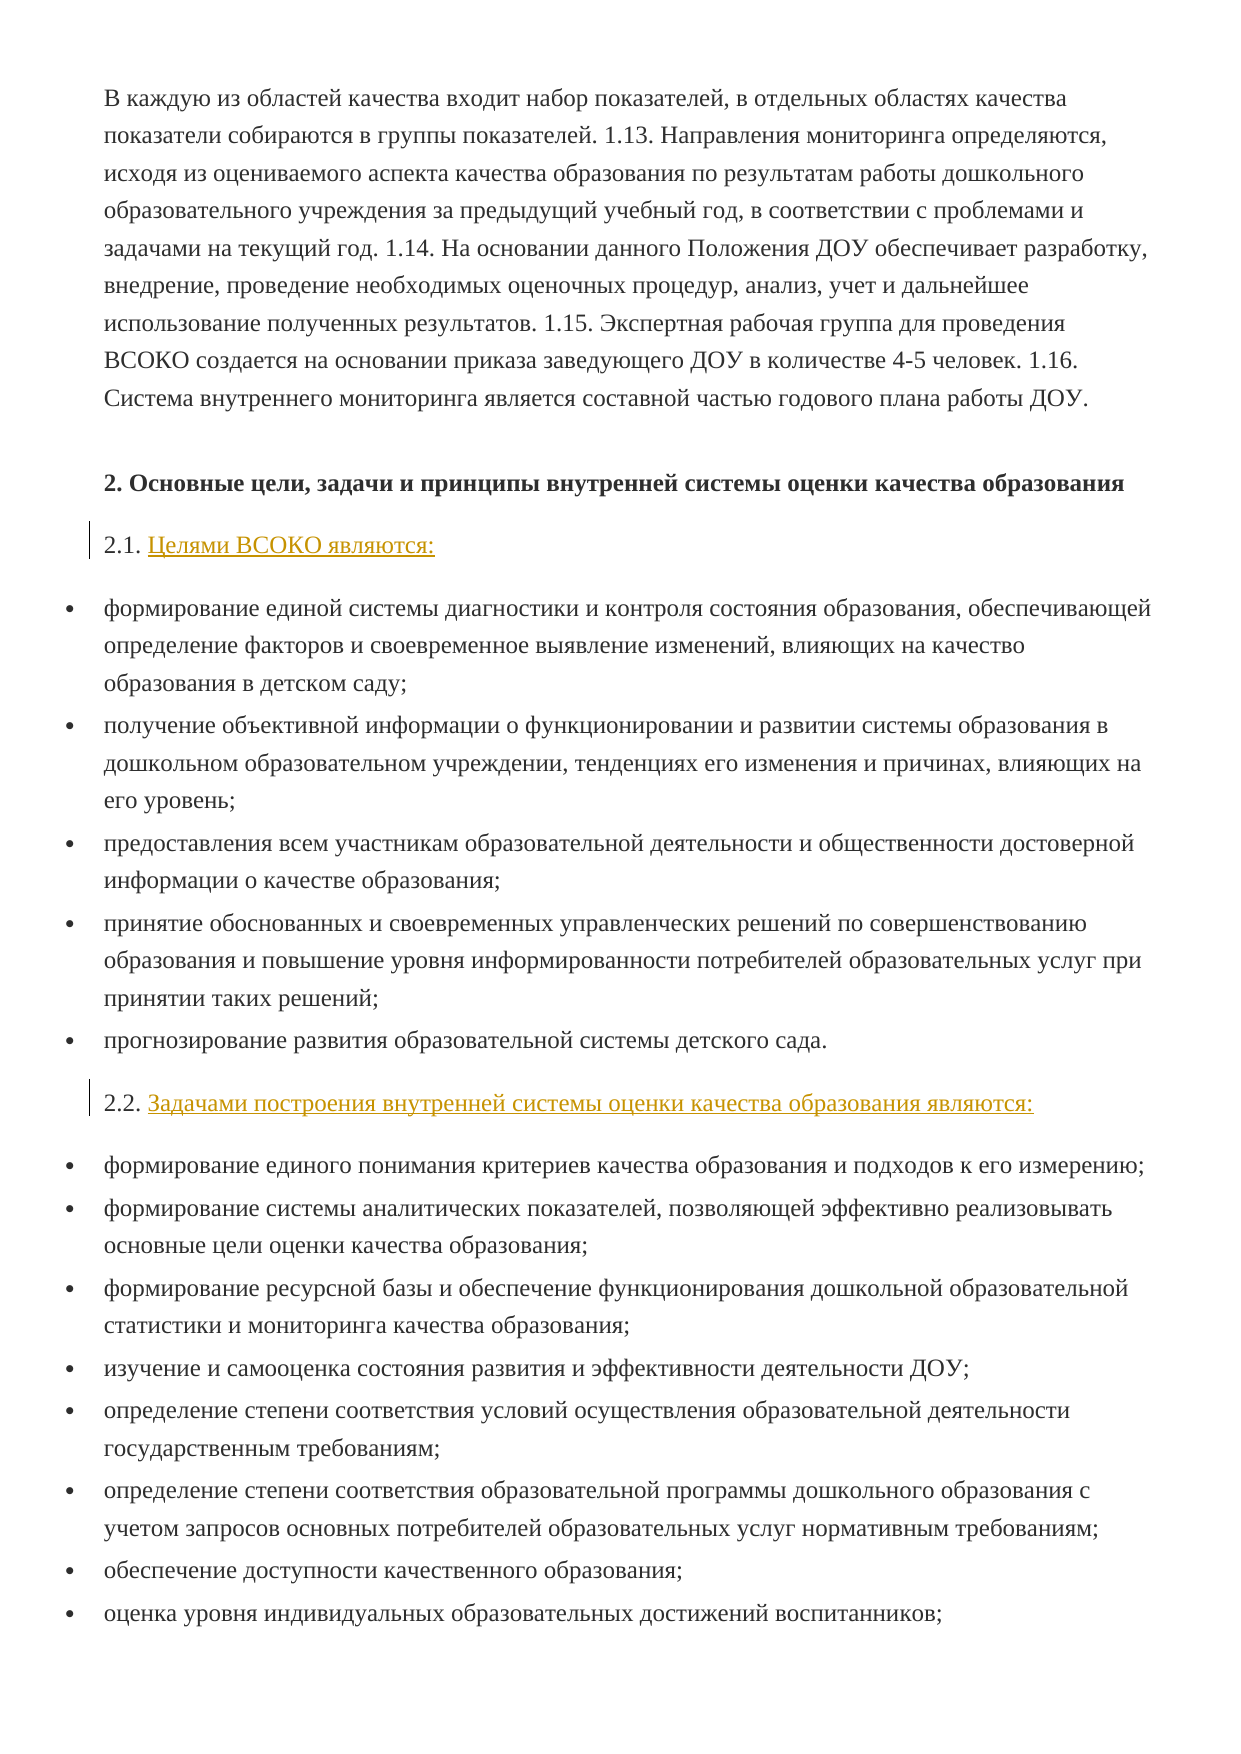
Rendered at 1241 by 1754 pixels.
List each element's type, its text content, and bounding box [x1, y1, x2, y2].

list определение степени соответствия условий осуществления образовательной деятельности государственным требованиям; [66, 1386, 1152, 1461]
text 2.2. [103, 1079, 1152, 1116]
list оценка уровня индивидуальных образовательных достижений воспитанников; [66, 1589, 1152, 1626]
list прогнозирование развития образовательной системы детского сада. [66, 1016, 1152, 1054]
list получение объективной информации о функционировании и развитии системы образования в дошкольном образовательном учреждении, тенденциях его изменения и причинах, влияющих на его уровень; [66, 701, 1152, 814]
list формирование единой системы диагностики и контроля состояния образования, обеспечивающей определение факторов и своевременное выявление изменений, влияющих на качество образования в детском саду; [66, 584, 1152, 696]
text 2.1. [103, 521, 1152, 559]
list формирование ресурсной базы и обеспечение функционирования дошкольной образовательной статистики и мониторинга качества образования; [66, 1264, 1152, 1339]
list определение степени соответствия образовательной программы дошкольного образования с учетом запросов основных потребителей образовательных услуг нормативным требованиям; [66, 1466, 1152, 1541]
text 2. Основные цели, задачи и принципы внутренней системы оценки качества образования [103, 461, 1152, 496]
list формирование системы аналитических показателей, позволяющей эффективно реализовывать основные цели оценки качества образования; [66, 1184, 1152, 1259]
list формирование единого понимания критериев качества образования и подходов к его измерению; [66, 1141, 1152, 1179]
list предоставления всем участникам образовательной деятельности и общественности достоверной информации о качестве образования; [66, 819, 1152, 894]
list принятие обоснованных и своевременных управленческих решений по совершенствованию образования и повышение уровня информированности потребителей образовательных услуг при принятии таких решений; [66, 899, 1152, 1011]
list обеспечение доступности качественного образования; [66, 1546, 1152, 1584]
list изучение и самооценка состояния развития и эффективности деятельности ДОУ; [66, 1344, 1152, 1381]
text В каждую из областей качества входит набор показателей, в отдельных областях качества показатели собираются в группы показателей. 1.13. Направления мониторинга определяются, исходя из оцениваемого аспекта качества образования по результатам работы дошкольного образовательного учреждения за предыдущий учебный год, в соответствии с проблемами и задачами на текущий год. 1.14. На основании данного Положения ДОУ обеспечивает разработку, внедрение, проведение необходимых оценочных процедур, анализ, учет и дальнейшее использование полученных результатов. 1.15. Экспертная рабочая группа для проведения ВСОКО создается на основании приказа заведующего ДОУ в количестве 4-5 человек. 1.16. Система внутреннего мониторинга является составной частью годового плана работы ДОУ. [103, 74, 1152, 411]
